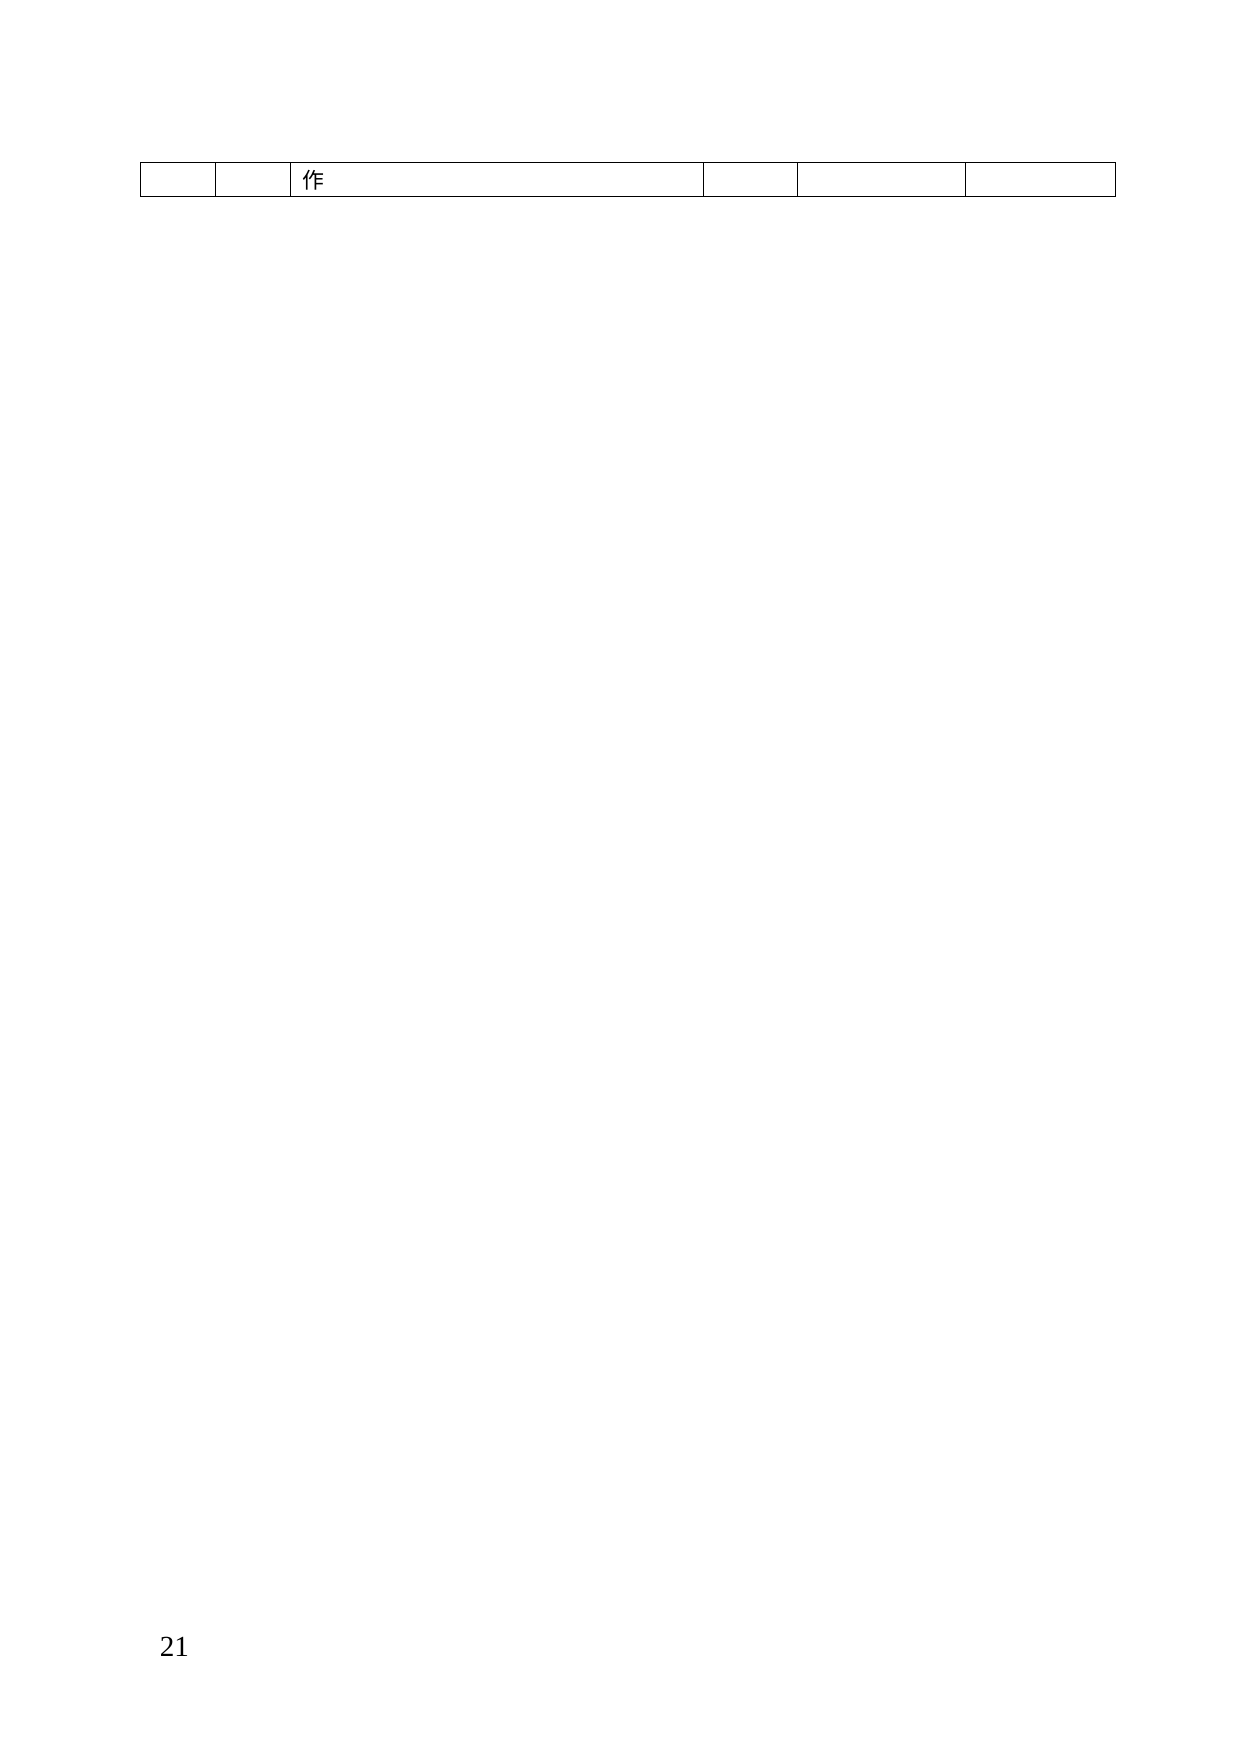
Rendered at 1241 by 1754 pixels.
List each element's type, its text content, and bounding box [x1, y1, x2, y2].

table_cell 7-12月 [704, 163, 797, 196]
table_cell 32 [216, 163, 290, 196]
table_cell 王、黄、吴 [798, 163, 965, 196]
table_cell 组织开展县级教师发展示范学校创建工作 [291, 163, 703, 196]
table_cell 各部门参与 [966, 163, 1115, 196]
